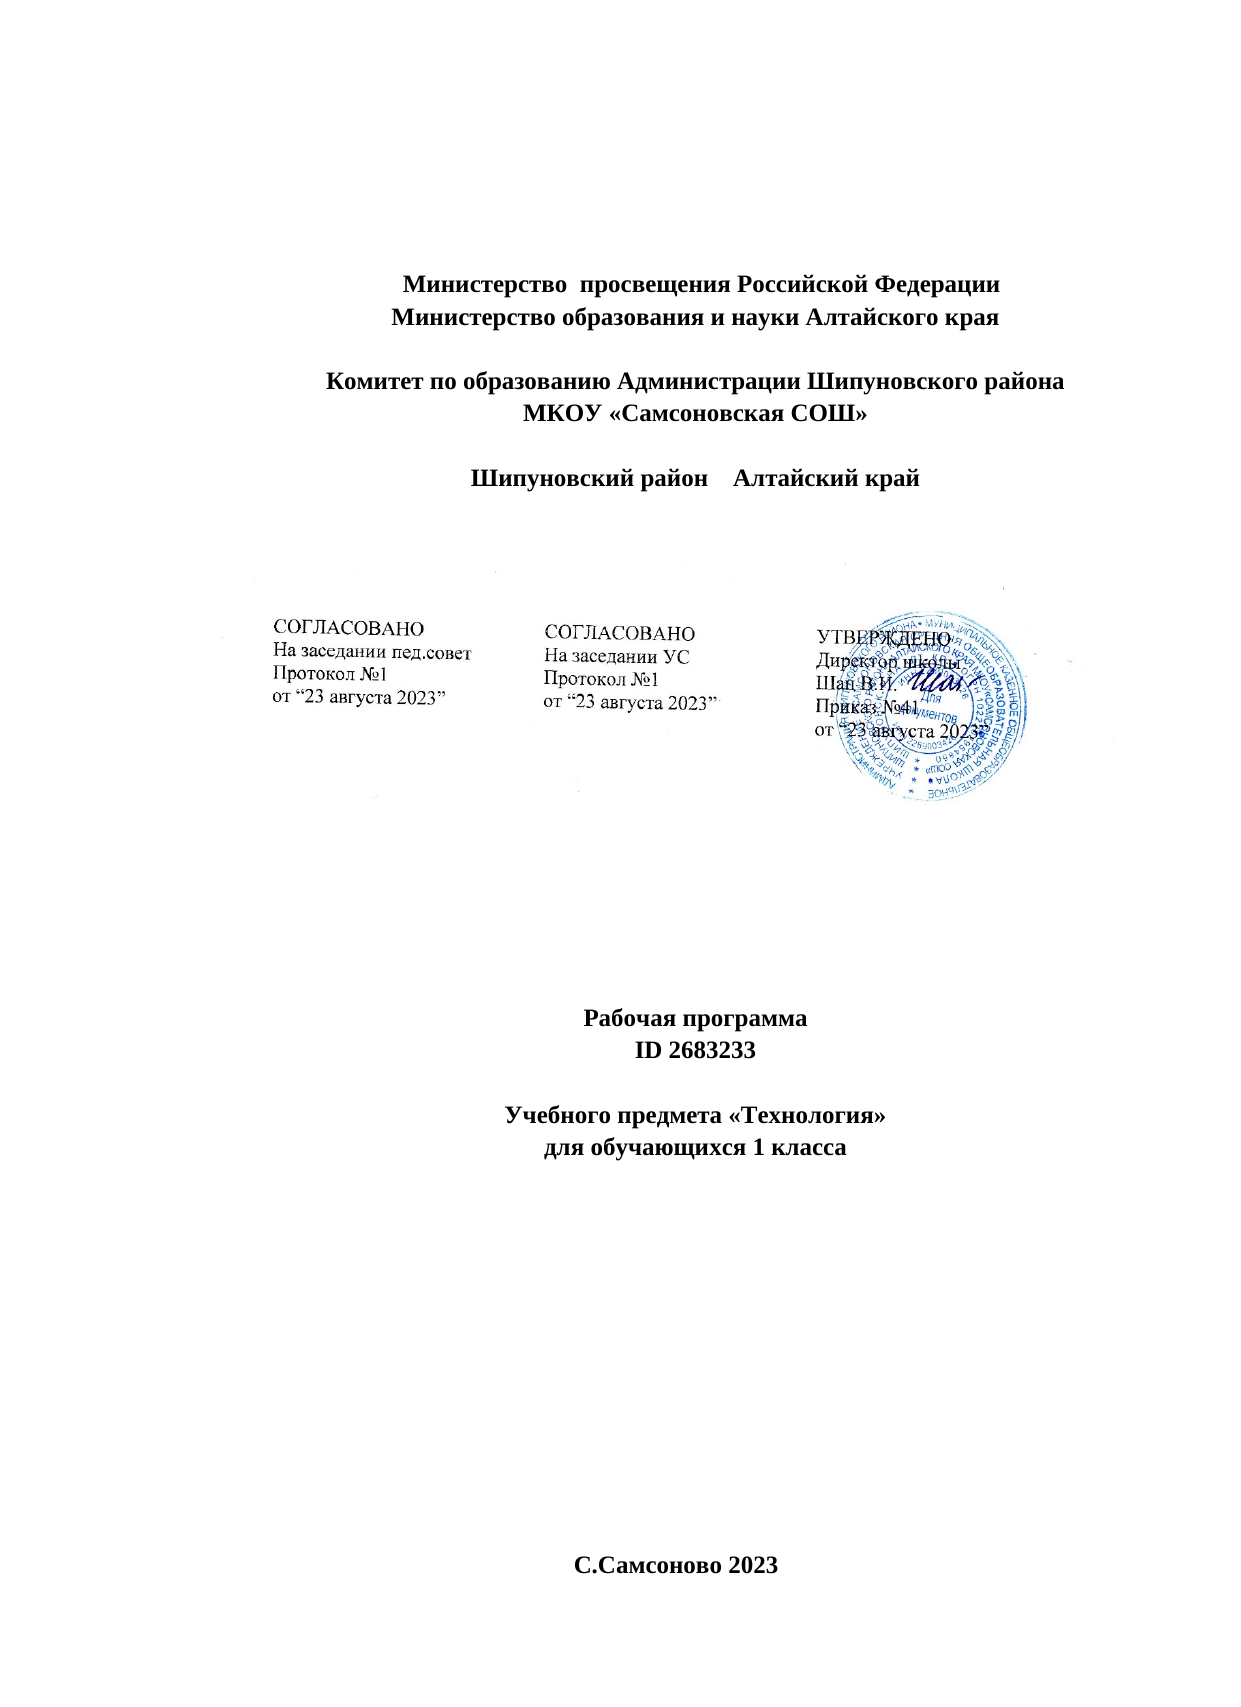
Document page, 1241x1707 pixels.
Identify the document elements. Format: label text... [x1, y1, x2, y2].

text Комитет по образованию Администрации Шипуновского района [177, 366, 1152, 395]
text для обучающихся 1 класса [177, 1132, 1152, 1161]
text МКОУ «Самсоновская СОШ» [177, 398, 1152, 427]
text ID 2683233 [177, 1036, 1152, 1064]
picture [177, 559, 1153, 807]
text Рабочая программа [177, 1003, 1152, 1032]
text Шипуновский район Алтайский край [177, 463, 1152, 491]
text Учебного предмета «Технология» [177, 1100, 1152, 1129]
text Министерство просвещения Российской Федерации [177, 269, 1152, 298]
text С.Самсоново 2023 [177, 1551, 1152, 1579]
text Министерство образования и науки Алтайского края [177, 302, 1152, 331]
